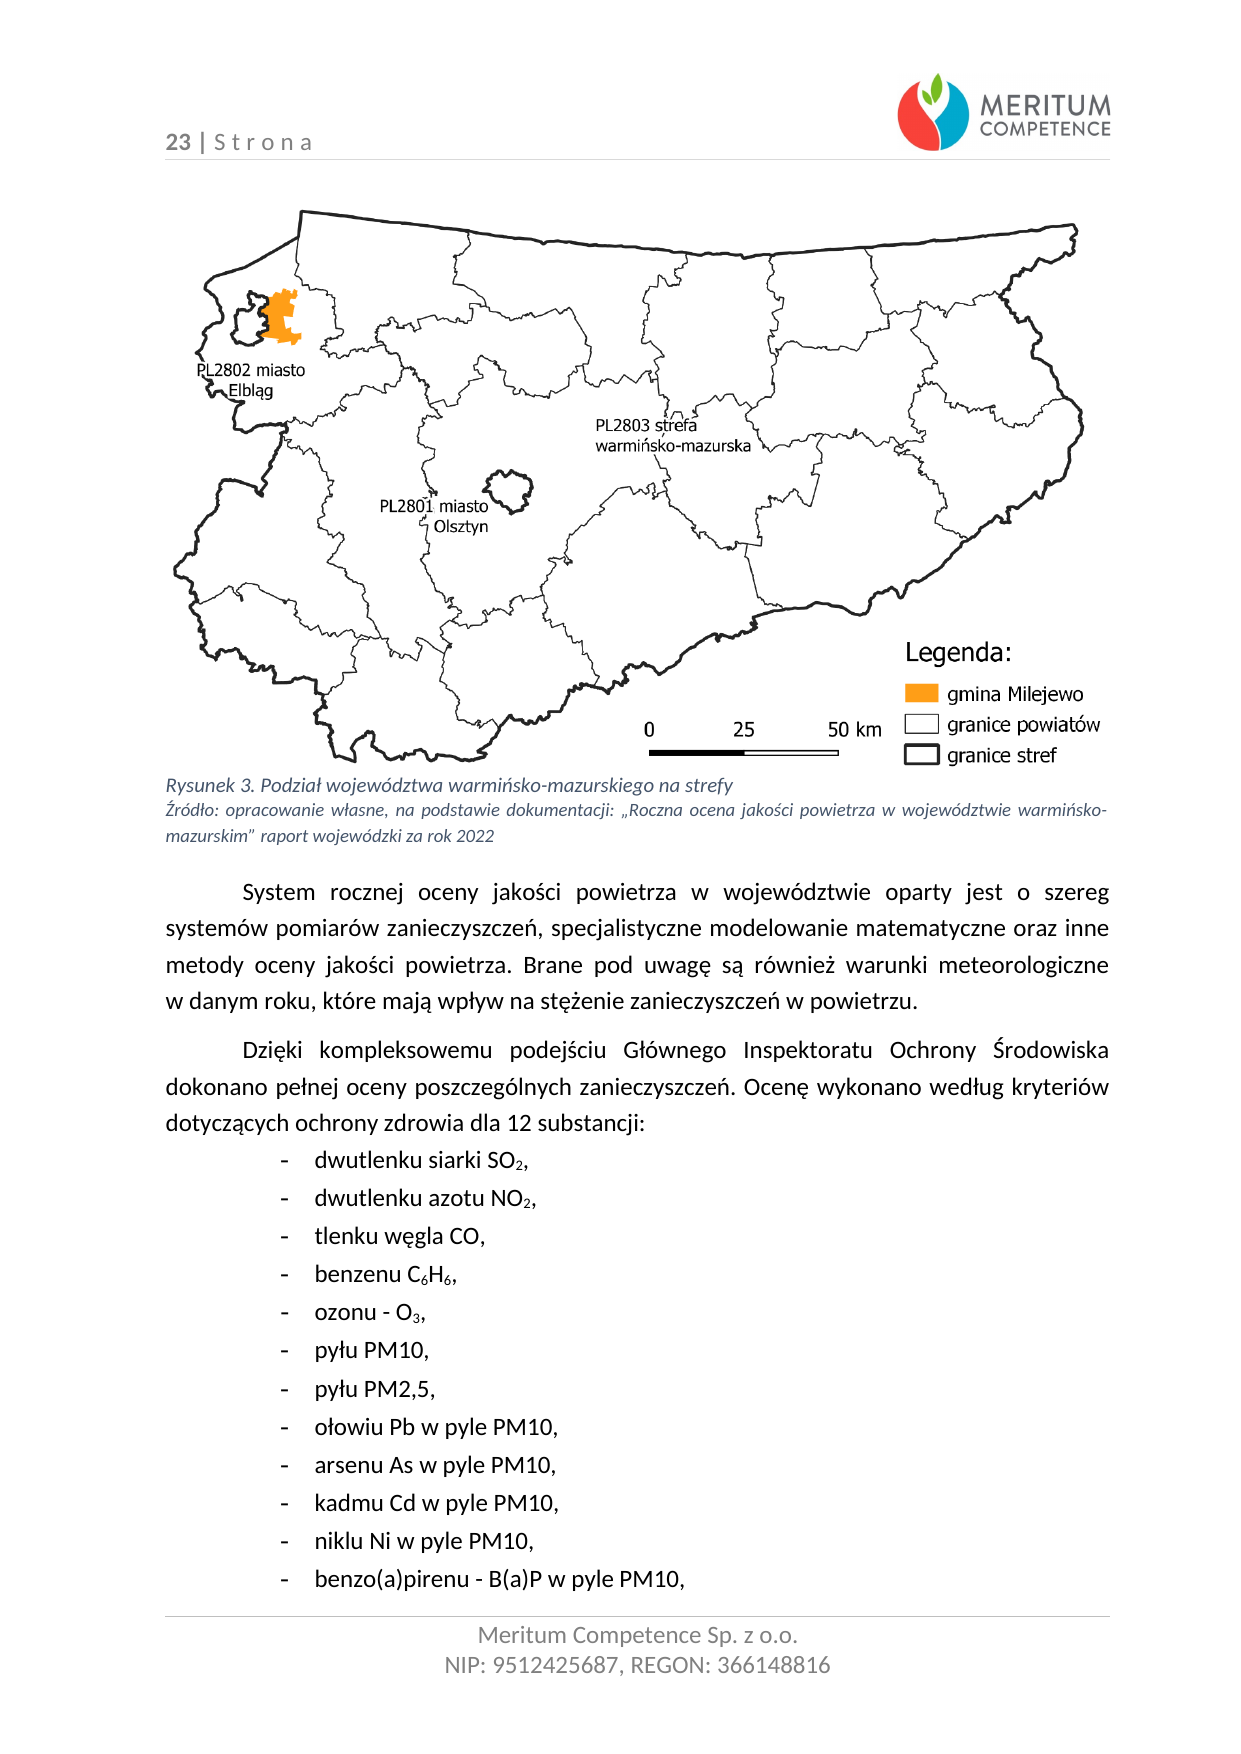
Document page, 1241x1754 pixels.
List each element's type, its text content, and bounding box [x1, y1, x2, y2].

text Dzięki kompleksowemu podejściu Głównego Inspektoratu Ochrony Środowiska dokonano pełnej oceny poszczególnych zanieczyszczeń. Ocenę wykonano według kryteriów dotyczących ochrony zdrowia dla 12 substancji: [165, 1034, 1110, 1138]
text Źródło: opracowanie własne, na podstawie dokumentacji: „Roczna ocena jakości powietrza w województwie warmińsko-mazurskim” raport wojewódzki za rok 2022 [165, 798, 1110, 847]
list pyłu PM2,5, [277, 1373, 1110, 1404]
picture [897, 73, 1111, 151]
list tlenku węgla CO, [277, 1220, 1110, 1252]
text System rocznej oceny jakości powietrza w województwie oparty jest o szereg systemów pomiarów zanieczyszczeń, specjalistyczne modelowanie matematyczne oraz inne metody oceny jakości powietrza. Brane pod uwagę są również warunki meteorologiczne w danym roku, które mają wpływ na stężenie zanieczyszczeń w powietrzu. [165, 876, 1110, 1016]
list kadmu Cd w pyle PM10, [277, 1487, 1110, 1519]
list pyłu PM10, [277, 1335, 1110, 1366]
list niklu Ni w pyle PM10, [277, 1525, 1110, 1557]
picture [165, 202, 1110, 773]
list benzo(a)pirenu - B(a)P w pyle PM10, [277, 1563, 1110, 1595]
list dwutlenku azotu NO2, [277, 1182, 1110, 1214]
list benzenu C6H6, [277, 1258, 1110, 1290]
list ozonu - O3, [277, 1297, 1110, 1328]
list ołowiu Pb w pyle PM10, [277, 1411, 1110, 1443]
list dwutlenku siarki SO2, [277, 1144, 1110, 1176]
list arsenu As w pyle PM10, [277, 1449, 1110, 1481]
